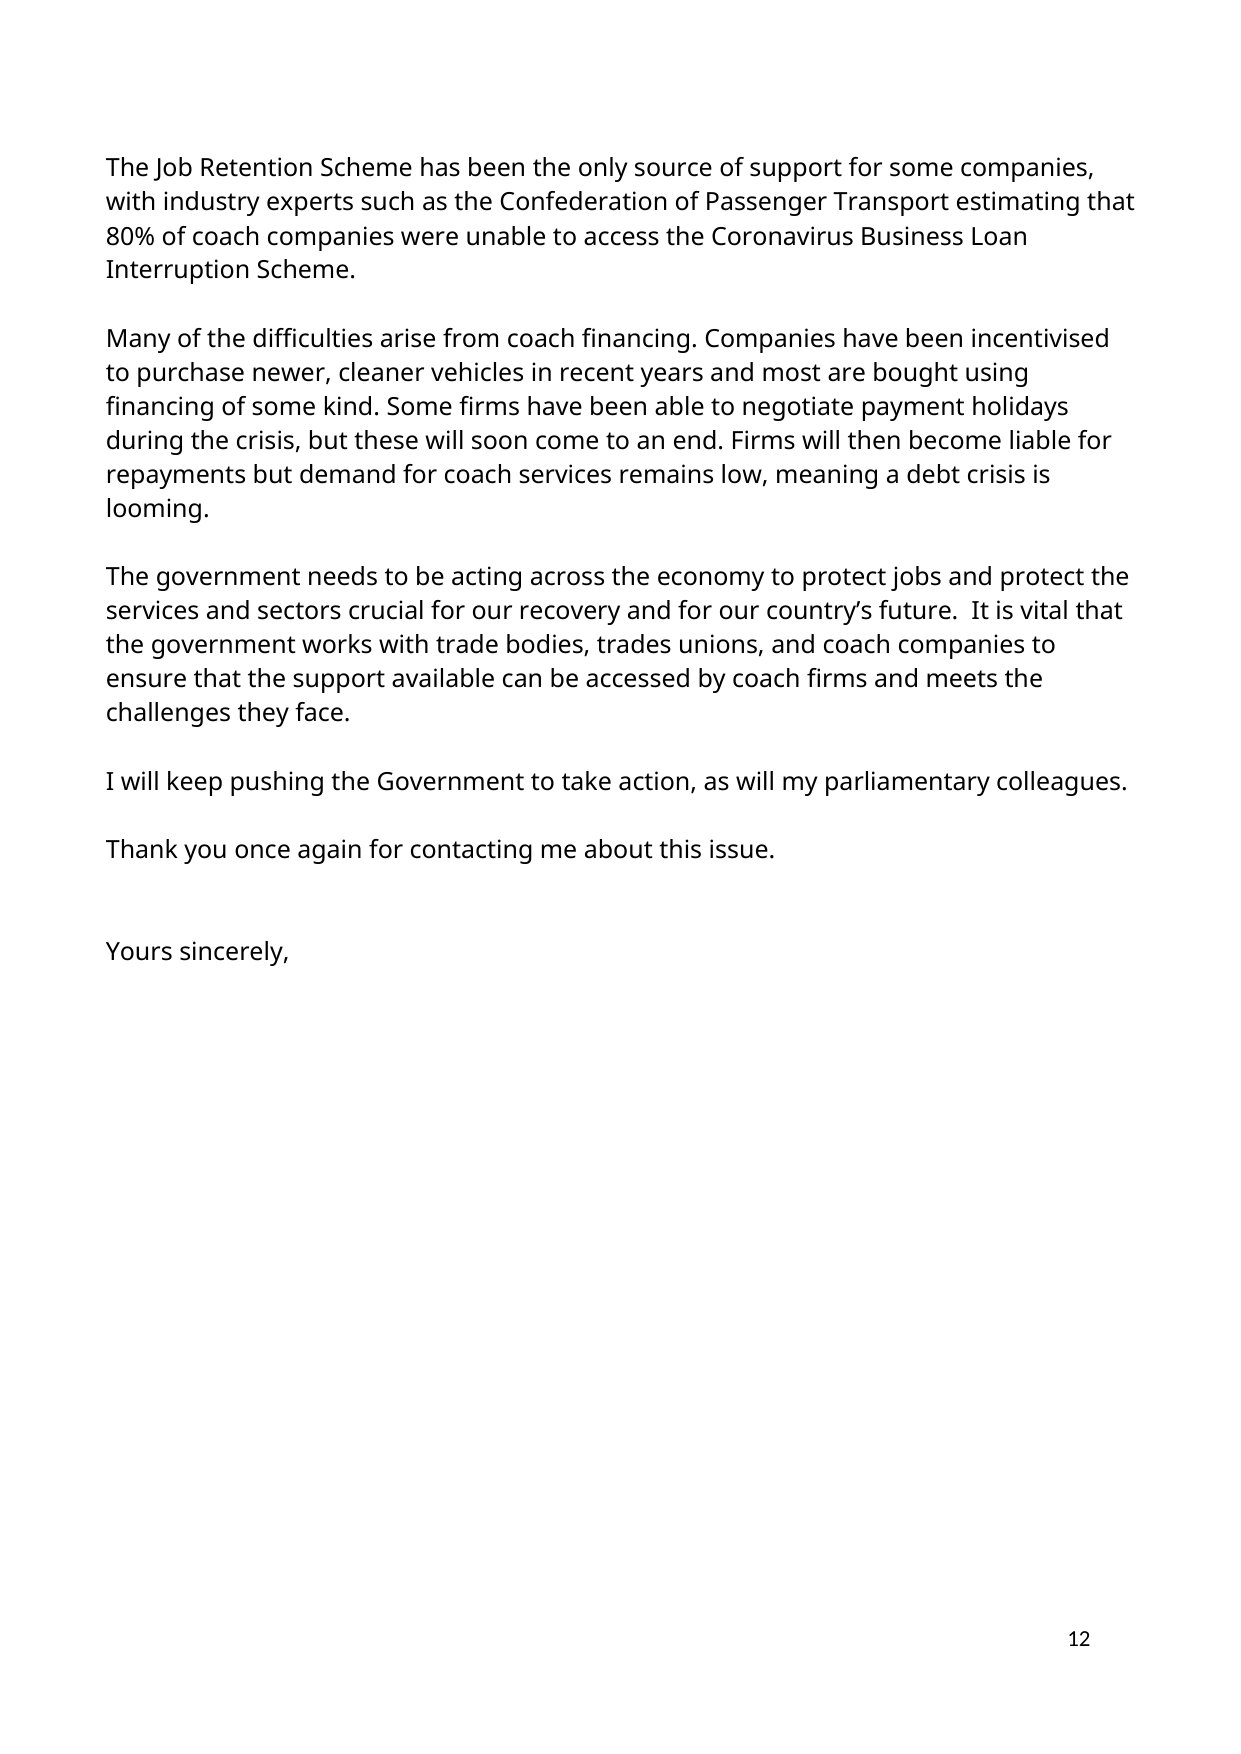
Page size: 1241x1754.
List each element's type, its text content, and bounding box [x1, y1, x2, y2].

text The government needs to be acting across the economy to protect jobs and protect the services and sectors crucial for our recovery and for our country’s future. It is vital that the government works with trade bodies, trades unions, and coach companies to ensure that the support available can be accessed by coach firms and meets the challenges they face. [106, 559, 1140, 729]
text Many of the difficulties arise from coach financing. Companies have been incentivised to purchase newer, cleaner vehicles in recent years and most are bought using financing of some kind. Some firms have been able to negotiate payment holidays during the crisis, but these will soon come to an end. Firms will then become liable for repayments but demand for coach services remains low, meaning a debt crisis is looming. [106, 320, 1140, 525]
text The Job Retention Scheme has been the only source of support for some companies, with industry experts such as the Confederation of Passenger Transport estimating that 80% of coach companies were unable to access the Coronavirus Business Loan Interruption Scheme. [106, 150, 1140, 286]
text Yours sincerely, [106, 933, 1140, 967]
text I will keep pushing the Government to take action, as will my parliamentary colleagues. [106, 763, 1140, 797]
text Thank you once again for contacting me about this issue. [106, 831, 1140, 865]
